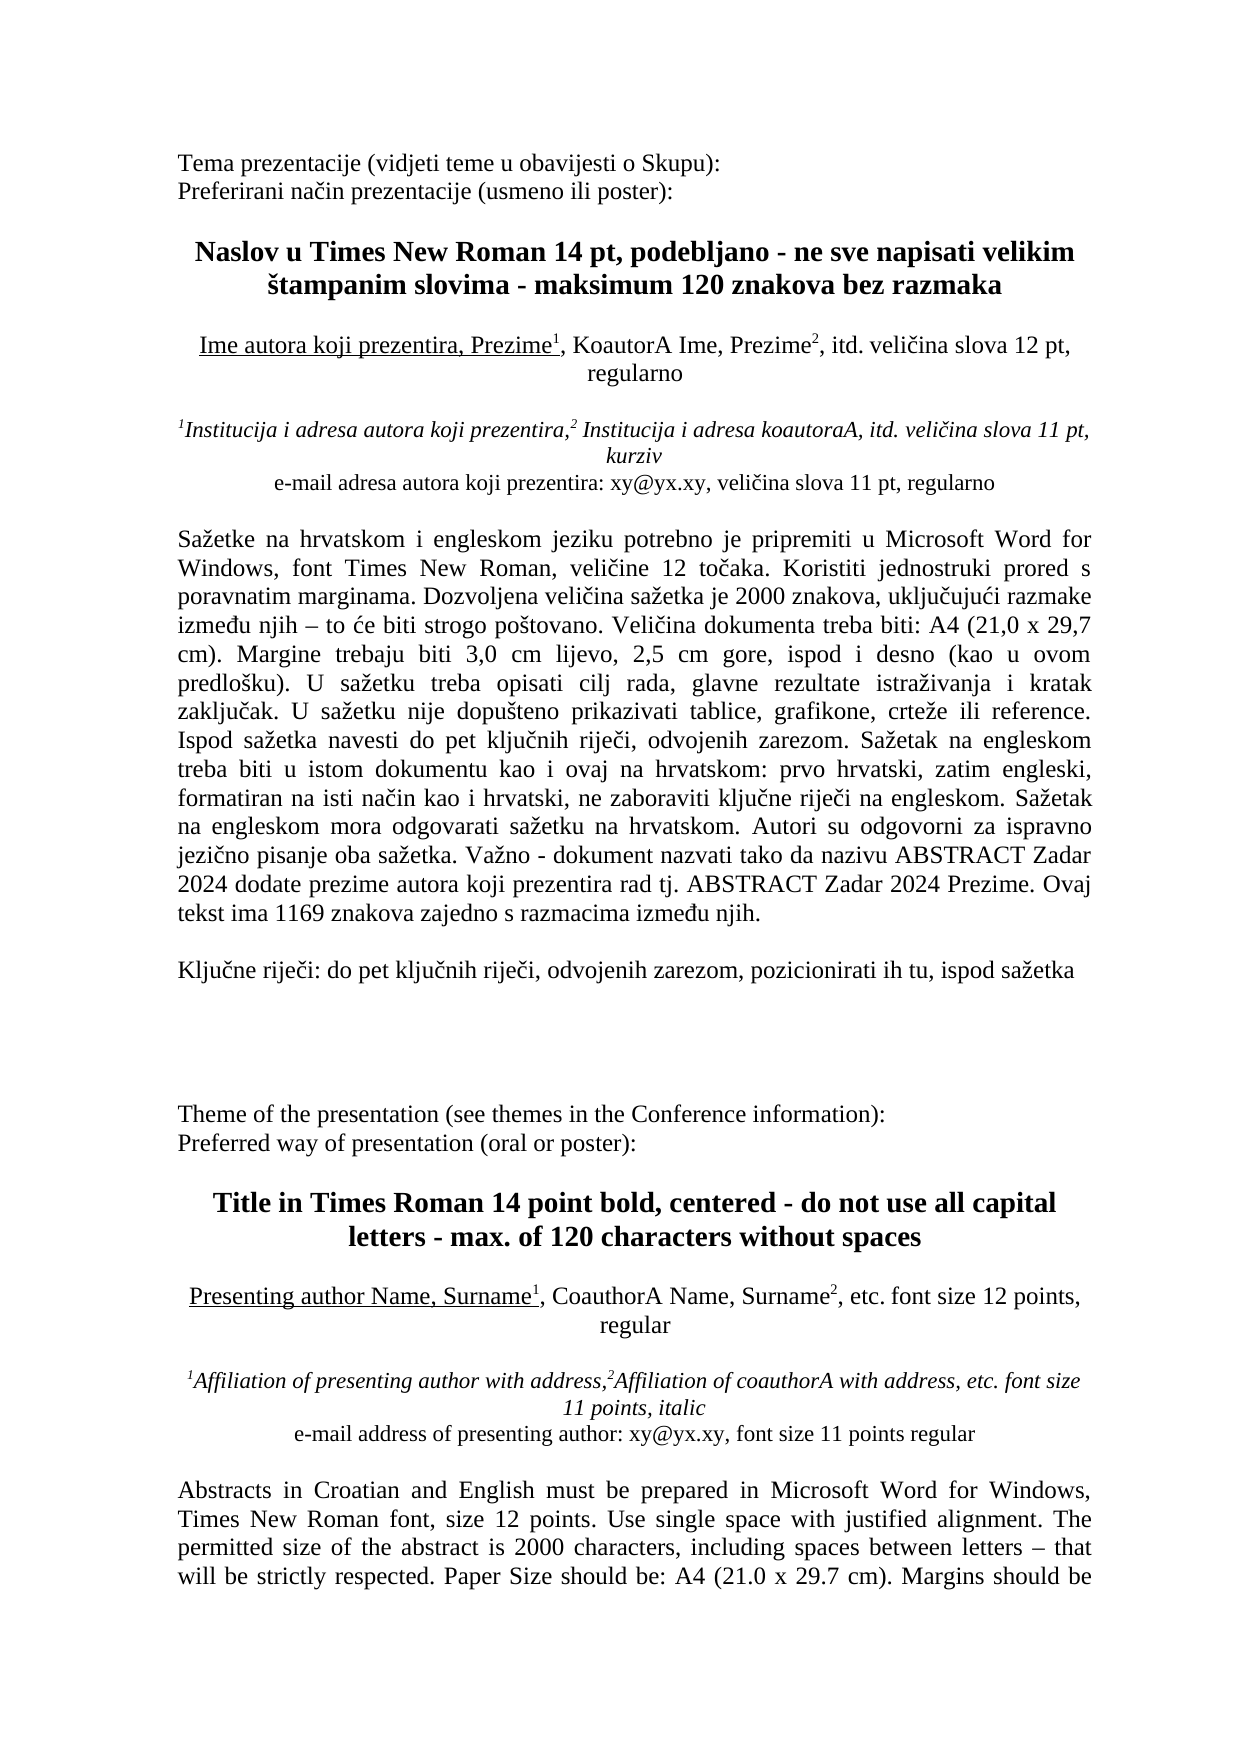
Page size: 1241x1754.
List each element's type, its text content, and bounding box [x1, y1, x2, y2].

text Ime autora koji prezentira, Prezime1, KoautorA Ime, Prezime2, itd. veličina slova 12 pt, regularno [177, 330, 1092, 387]
text Theme of the presentation (see themes in the Conference information): [177, 1099, 1092, 1128]
text Preferirani način prezentacije (usmeno ili poster): [177, 176, 1092, 205]
text Sažetke na hrvatskom i engleskom jeziku potrebno je pripremiti u Microsoft Word for Windows, font Times New Roman, veličine 12 točaka. Koristiti jednostruki prored s poravnatim marginama. Dozvoljena veličina sažetka je 2000 znakova, uključujući razmake između njih – to će biti strogo poštovano. Veličina dokumenta treba biti: A4 (21,0 x 29,7 cm). Margine trebaju biti 3,0 cm lijevo, 2,5 cm gore, ispod i desno (kao u ovom predlošku). U sažetku treba opisati cilj rada, glavne rezultate istraživanja i kratak zaključak. U sažetku nije dopušteno prikazivati tablice, grafikone, crteže ili reference. Ispod sažetka navesti do pet ključnih riječi, odvojenih zarezom. Sažetak na engleskom treba biti u istom dokumentu kao i ovaj na hrvatskom: prvo hrvatski, zatim engleski, formatiran na isti način kao i hrvatski, ne zaboraviti ključne riječi na engleskom. Sažetak na engleskom mora odgovarati sažetku na hrvatskom. Autori su odgovorni za ispravno jezično pisanje oba sažetka. Važno - dokument nazvati tako da nazivu ABSTRACT Zadar 2024 dodate prezime autora koji prezentira rad tj. ABSTRACT Zadar 2024 Prezime. Ovaj tekst ima 1169 znakova zajedno s razmacima između njih. [177, 524, 1092, 926]
text Title in Times Roman 14 point bold, centered - do not use all capital letters - max. of 120 characters without spaces [177, 1185, 1092, 1252]
text 1Affiliation of presenting author with address,2Affiliation of coauthorA with address, etc. font size 11 points, italic [177, 1367, 1092, 1420]
text Presenting author Name, Surname1, CoauthorA Name, Surname2, etc. font size 12 points, regular [177, 1281, 1092, 1338]
text Naslov u Times New Roman 14 pt, podebljano - ne sve napisati velikim štampanim slovima - maksimum 120 znakova bez razmaka [177, 234, 1092, 301]
text Tema prezentacije (vidjeti teme u obavijesti o Skupu): [177, 148, 1092, 176]
text e-mail address of presenting author: xy@yx.xy, font size 11 points regular [177, 1420, 1092, 1446]
text e-mail adresa autora koji prezentira: xy@yx.xy, veličina slova 11 pt, regularno [177, 469, 1092, 495]
text Ključne riječi: do pet ključnih riječi, odvojenih zarezom, pozicionirati ih tu, ispod sažetka [177, 955, 1092, 984]
text 1Institucija i adresa autora koji prezentira,2 Institucija i adresa koautoraA, itd. veličina slova 11 pt, kurziv [177, 416, 1092, 469]
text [177, 1475, 1092, 1590]
text Preferred way of presentation (oral or poster): [177, 1128, 1092, 1156]
